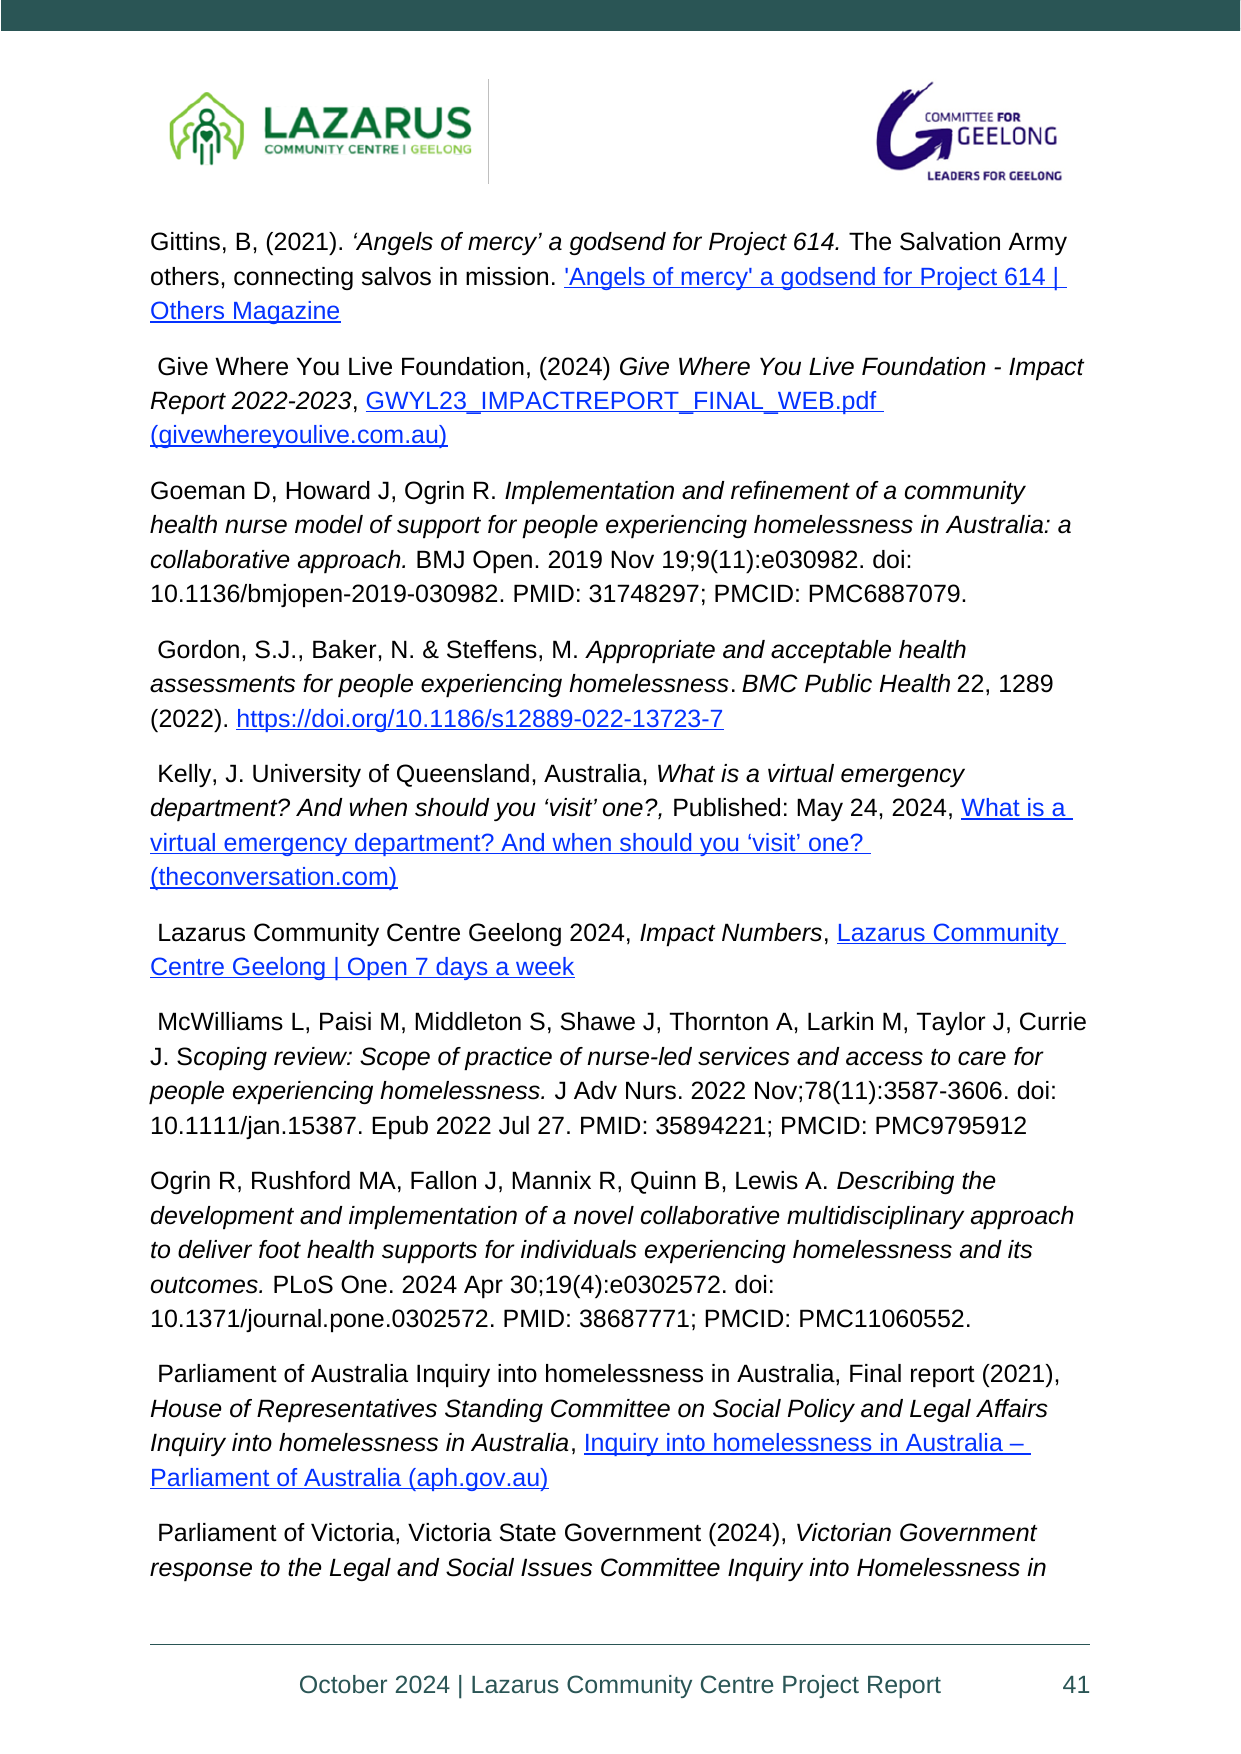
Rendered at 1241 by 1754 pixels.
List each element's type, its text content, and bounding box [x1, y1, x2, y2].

text Lazarus Community Centre Geelong 2024, Impact Numbers, Lazarus Community Centre Geelong | Open 7 days a week [150, 918, 1090, 981]
text Kelly, J. University of Queensland, Australia, What is a virtual emergency department? And when should you ‘visit’ one?, Published: May 24, 2024, What is a virtual emergency department? And when should you ‘visit’ one? (theconversation.com) [150, 759, 1090, 891]
picture [150, 76, 1091, 201]
text Goeman D, Howard J, Ogrin R. Implementation and refinement of a community health nurse model of support for people experiencing homelessness in Australia: a collaborative approach. BMJ Open. 2019 Nov 19;9(11):e030982. doi: 10.1136/bmjopen-2019-030982. PMID: 31748297; PMCID: PMC6887079. [150, 476, 1090, 608]
text Gordon, S.J., Baker, N. & Steffens, M. Appropriate and acceptable health assessments for people experiencing homelessness. BMC Public Health 22, 1289 (2022). https://doi.org/10.1186/s12889-022-13723-7 [150, 634, 1090, 732]
text Give Where You Live Foundation, (2024) Give Where You Live Foundation - Impact Report 2022-2023, GWYL23_IMPACTREPORT_FINAL_WEB.pdf (givewhereyoulive.com.au) [150, 352, 1090, 449]
text Gittins, B, (2021). ‘Angels of mercy’ a godsend for Project 614. The Salvation Army others, connecting salvos in mission. 'Angels of mercy' a godsend for Project 614 | Others Magazine [150, 227, 1090, 325]
text Ogrin R, Rushford MA, Fallon J, Mannix R, Quinn B, Lewis A. Describing the development and implementation of a novel collaborative multidisciplinary approach to deliver foot health supports for individuals experiencing homelessness and its outcomes. PLoS One. 2024 Apr 30;19(4):e0302572. doi: 10.1371/journal.pone.0302572. PMID: 38687771; PMCID: PMC11060552. [150, 1166, 1090, 1333]
text McWilliams L, Paisi M, Middleton S, Shawe J, Thornton A, Larkin M, Taylor J, Currie J. Scoping review: Scope of practice of nurse-led services and access to care for people experiencing homelessness. J Adv Nurs. 2022 Nov;78(11):3587-3606. doi: 10.1111/jan.15387. Epub 2022 Jul 27. PMID: 35894221; PMCID: PMC9795912 [150, 1007, 1090, 1139]
text Parliament of Australia Inquiry into homelessness in Australia, Final report (2021), House of Representatives Standing Committee on Social Policy and Legal Affairs Inquiry into homelessness in Australia, Inquiry into homelessness in Australia – Parliament of Australia (aph.gov.au) [150, 1359, 1090, 1492]
